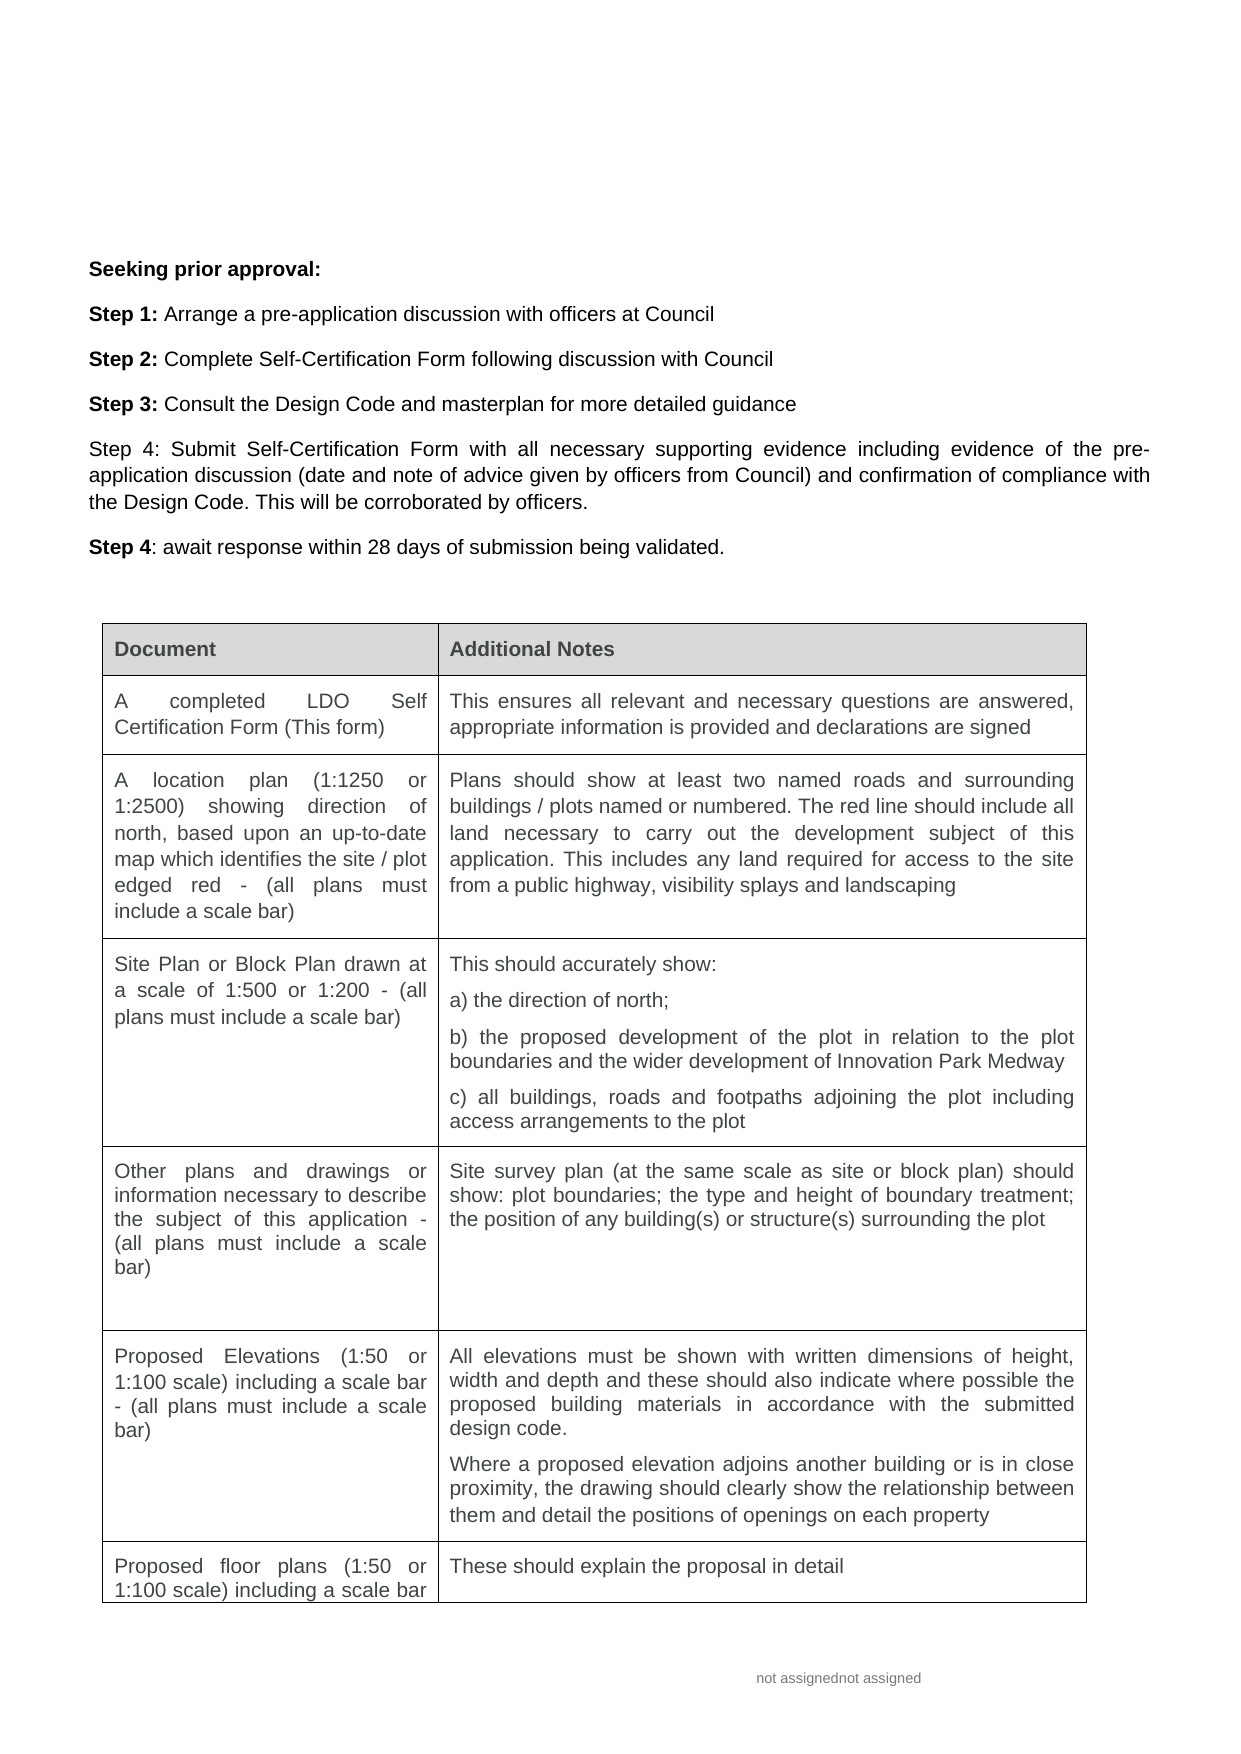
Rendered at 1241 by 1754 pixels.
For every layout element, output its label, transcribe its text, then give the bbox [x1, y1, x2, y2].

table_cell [439, 1542, 1086, 1602]
table_cell Site Plan or Block Plan drawn at a scale of 1:500 or 1:200 - (all plans must include a scale bar) [103, 939, 438, 1146]
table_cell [103, 1542, 438, 1602]
text Seeking prior approval: [89, 256, 1152, 280]
table_cell Proposed Elevations (1:50 or 1:100 scale) including a scale bar - (all plans must include a scale bar) [103, 1331, 438, 1541]
text Step 4: await response within 28 days of submission being validated. [89, 535, 1152, 559]
text Step 2: Complete Self-Certification Form following discussion with Council [89, 347, 1152, 371]
text Step 1: Arrange a pre-application discussion with officers at Council [89, 302, 1152, 326]
table_cell All elevations must be shown with written dimensions of height, width and depth and these should also indicate where possible the proposed building materials in accordance with the submitted design code. Where a proposed elevation adjoins another building or is in close proximity, the drawing should clearly show the relationship between them and detail the positions of openings on each property [439, 1331, 1086, 1541]
table_cell Other plans and drawings or information necessary to describe the subject of this application - (all plans must include a scale bar) [103, 1147, 438, 1330]
table_header Document [103, 624, 438, 675]
table_cell A completed LDO Self Certification Form (This form) [103, 676, 438, 754]
table_cell A location plan (1:1250 or 1:2500) showing direction of north, based upon an up-to-date map which identifies the site / plot edged red - (all plans must include a scale bar) [103, 755, 438, 938]
text Step 4: Submit Self-Certification Form with all necessary supporting evidence including evidence of the pre-application discussion (date and note of advice given by officers from Council) and confirmation of compliance with the Design Code. This will be corroborated by officers. [89, 437, 1152, 513]
table_cell Plans should show at least two named roads and surrounding buildings / plots named or numbered. The red line should include all land necessary to carry out the development subject of this application. This includes any land required for access to the site from a public highway, visibility splays and landscaping [439, 755, 1086, 938]
text Step 3: Consult the Design Code and masterplan for more detailed guidance [89, 392, 1152, 416]
table_cell This should accurately show: a) the direction of north; b) the proposed development of the plot in relation to the plot boundaries and the wider development of Innovation Park Medway c) all buildings, roads and footpaths adjoining the plot including access arrangements to the plot [439, 939, 1086, 1146]
table_cell Site survey plan (at the same scale as site or block plan) should show: plot boundaries; the type and height of boundary treatment; the position of any building(s) or structure(s) surrounding the plot [439, 1147, 1086, 1330]
table_header Additional Notes [439, 624, 1086, 675]
table_cell This ensures all relevant and necessary questions are answered, appropriate information is provided and declarations are signed [439, 676, 1086, 754]
